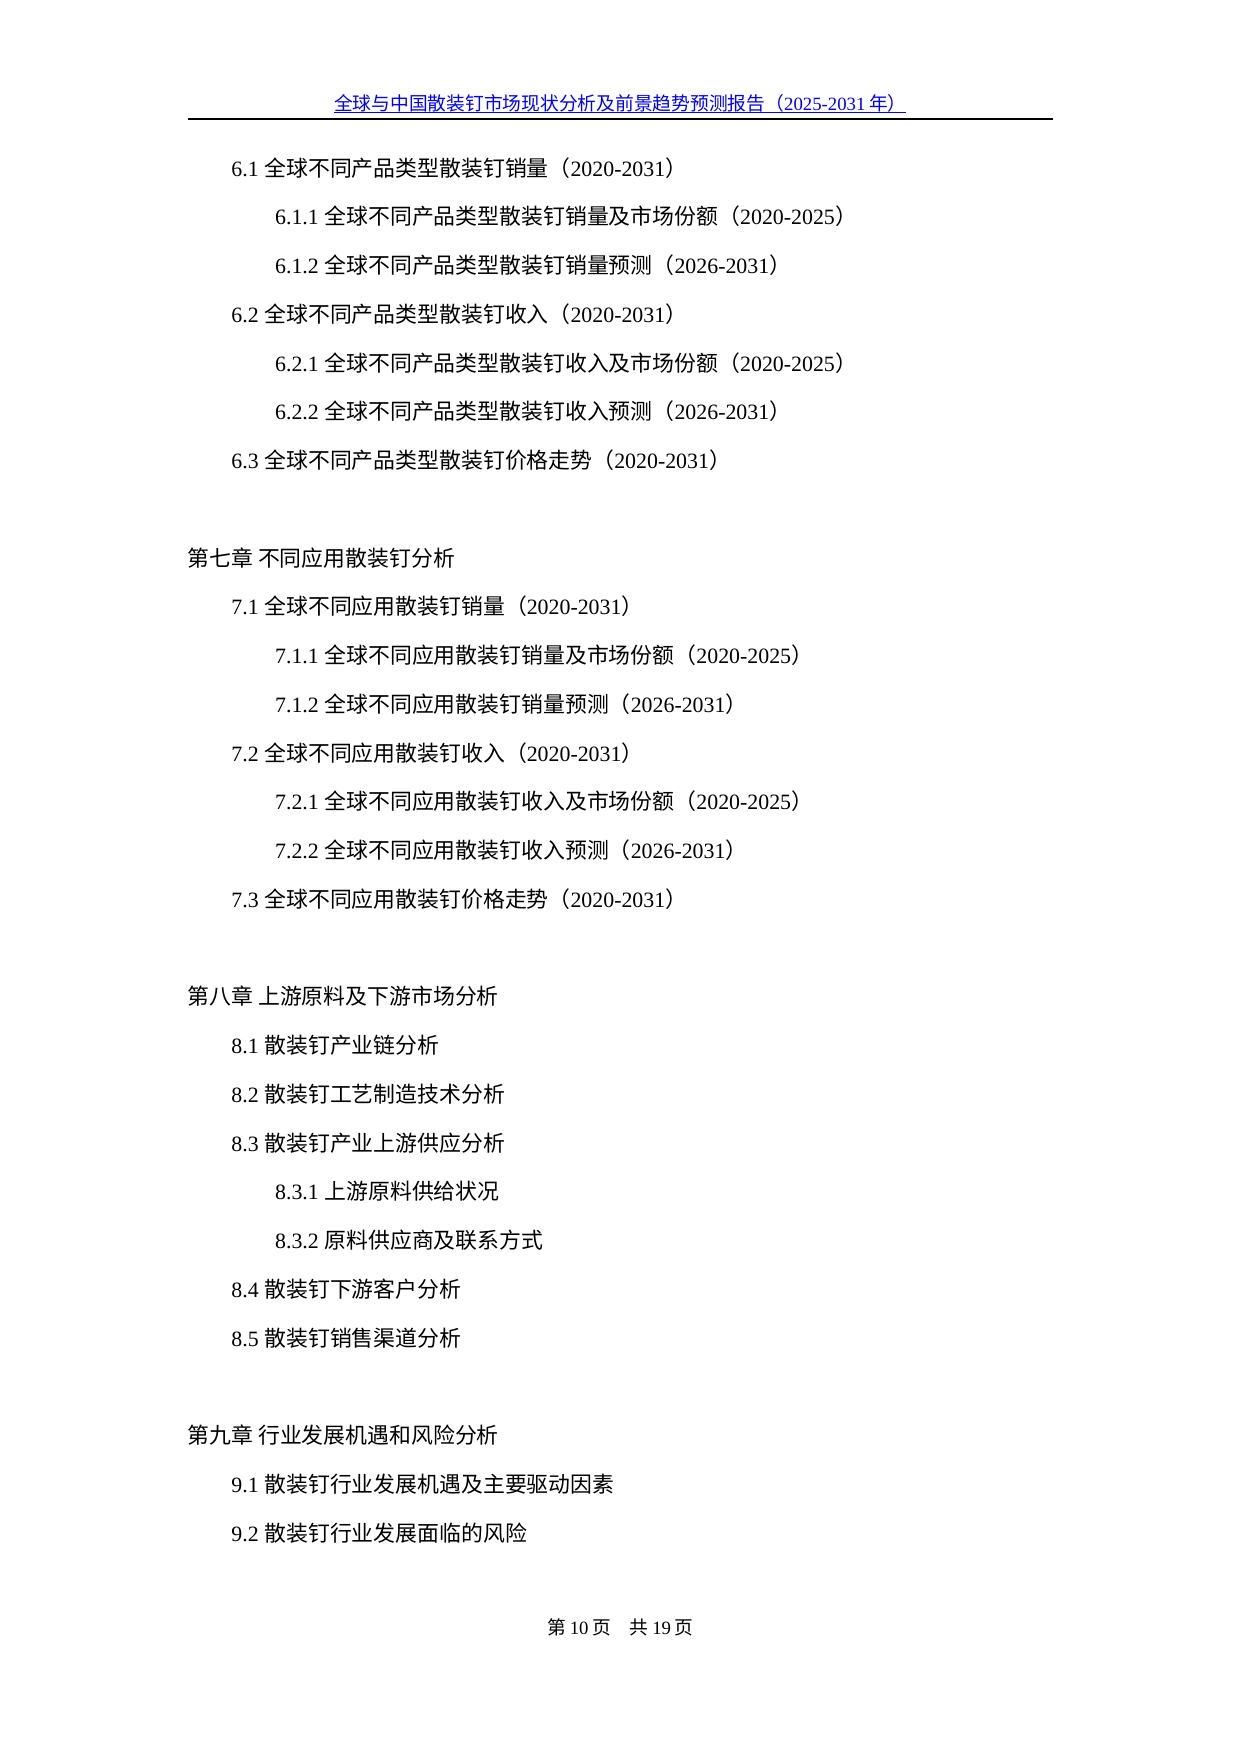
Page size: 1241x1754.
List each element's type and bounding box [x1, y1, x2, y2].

text [187, 150, 1053, 1548]
